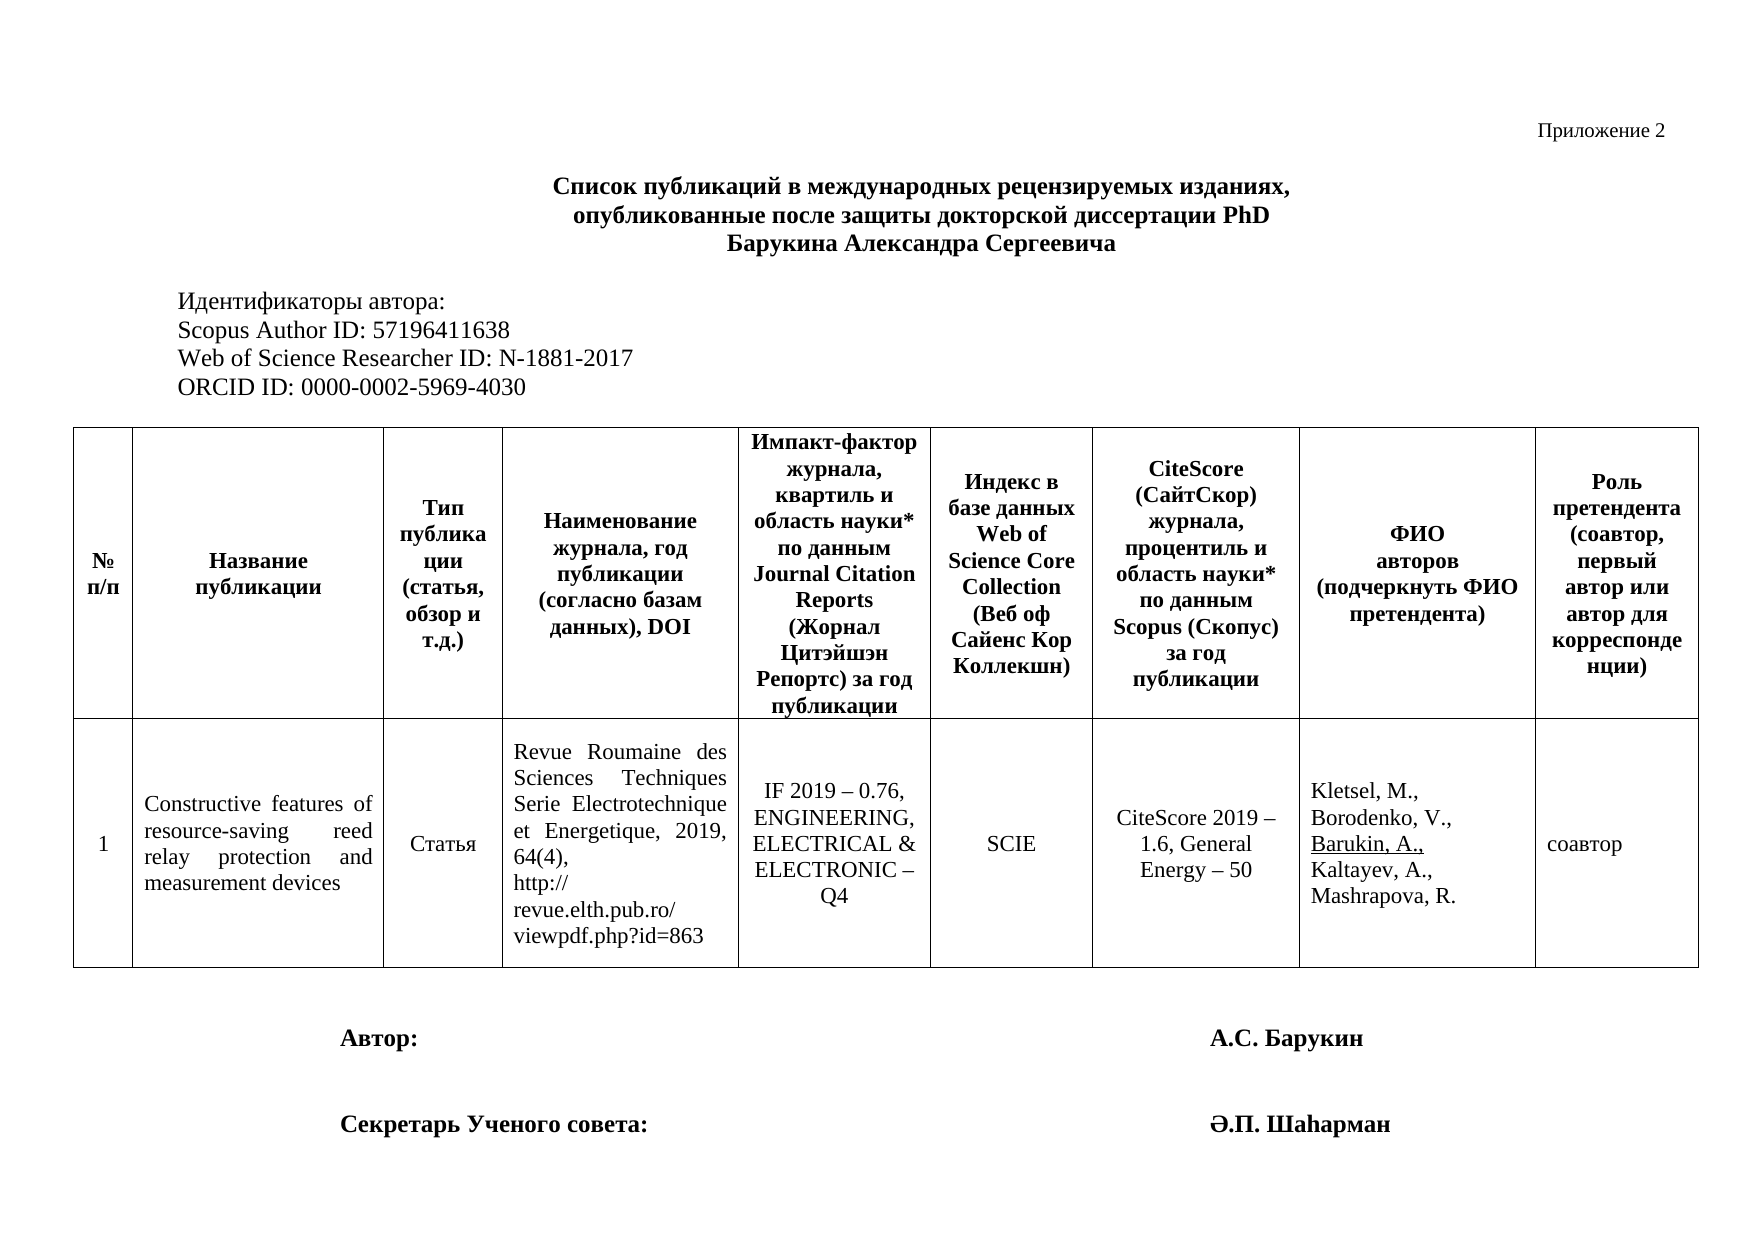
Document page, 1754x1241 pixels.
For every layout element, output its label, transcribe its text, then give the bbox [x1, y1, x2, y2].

text Web of Science Researcher ID: N-1881-2017 [177, 343, 1665, 372]
text Барукина Александра Сергеевича [177, 228, 1665, 257]
table_cell Revue Roumaine des Sciences Techniques Serie Electrotechnique et Energetique, 2019, 64(4), http://revue.elth.pub.ro/viewpdf.php?id=863 [503, 719, 738, 967]
text ORCID ID: 0000-0002-5969-4030 [177, 372, 1665, 401]
table_cell SCIE [931, 719, 1092, 967]
table_header Индекс в базе данных Web of Science Core Collection (Веб оф Сайенс Кор Коллекшн) [931, 428, 1092, 718]
table_cell cоавтор [1536, 719, 1698, 967]
table_cell Статья [384, 719, 502, 967]
text опубликованные после защиты докторской диссертации PhD [177, 200, 1665, 228]
table_header № п/п [74, 428, 132, 718]
text Идентификаторы автора: [177, 286, 1665, 315]
table_cell IF 2019 – 0.76, ENGINEERING, ELECTRICAL & ELECTRONIC – Q4 [739, 719, 930, 967]
table_cell 1 [74, 719, 132, 967]
table_header Название публикации [133, 428, 383, 718]
table_header CiteScore (СайтСкор) журнала, процентиль и область науки* по данным Scopus (Скопус) за год публикации [1093, 428, 1299, 718]
table_cell Constructive features of resource-saving reed relay protection and measurement devices [133, 719, 383, 967]
text Приложение 2 [177, 118, 1665, 142]
text Список публикаций в международных рецензируемых изданиях, [177, 171, 1665, 200]
table_cell CiteScore 2019 – 1.6, General Energy – 50 [1093, 719, 1299, 967]
text Scopus Author ID: 57196411638 [177, 315, 1665, 343]
table_header Наименование журнала, год публикации (согласно базам данных), DOI [503, 428, 738, 718]
table_header Роль претендента (соавтор, первый автор или автор для корреспонденции) [1536, 428, 1698, 718]
table_header Импакт-фактор журнала, квартиль и область науки* по данным Journal Citation Reports (Жорнал Цитэйшэн Репортс) за год публикации [739, 428, 930, 718]
table_cell Kletsel, M., Borodenko, V., Barukin, A., Kaltayev, A., Mashrapova, R. [1300, 719, 1535, 967]
table_header Тип публикации (статья, обзор и т.д.) [384, 428, 502, 718]
table_header ФИО авторов (подчеркнуть ФИО претендента) [1300, 428, 1535, 718]
